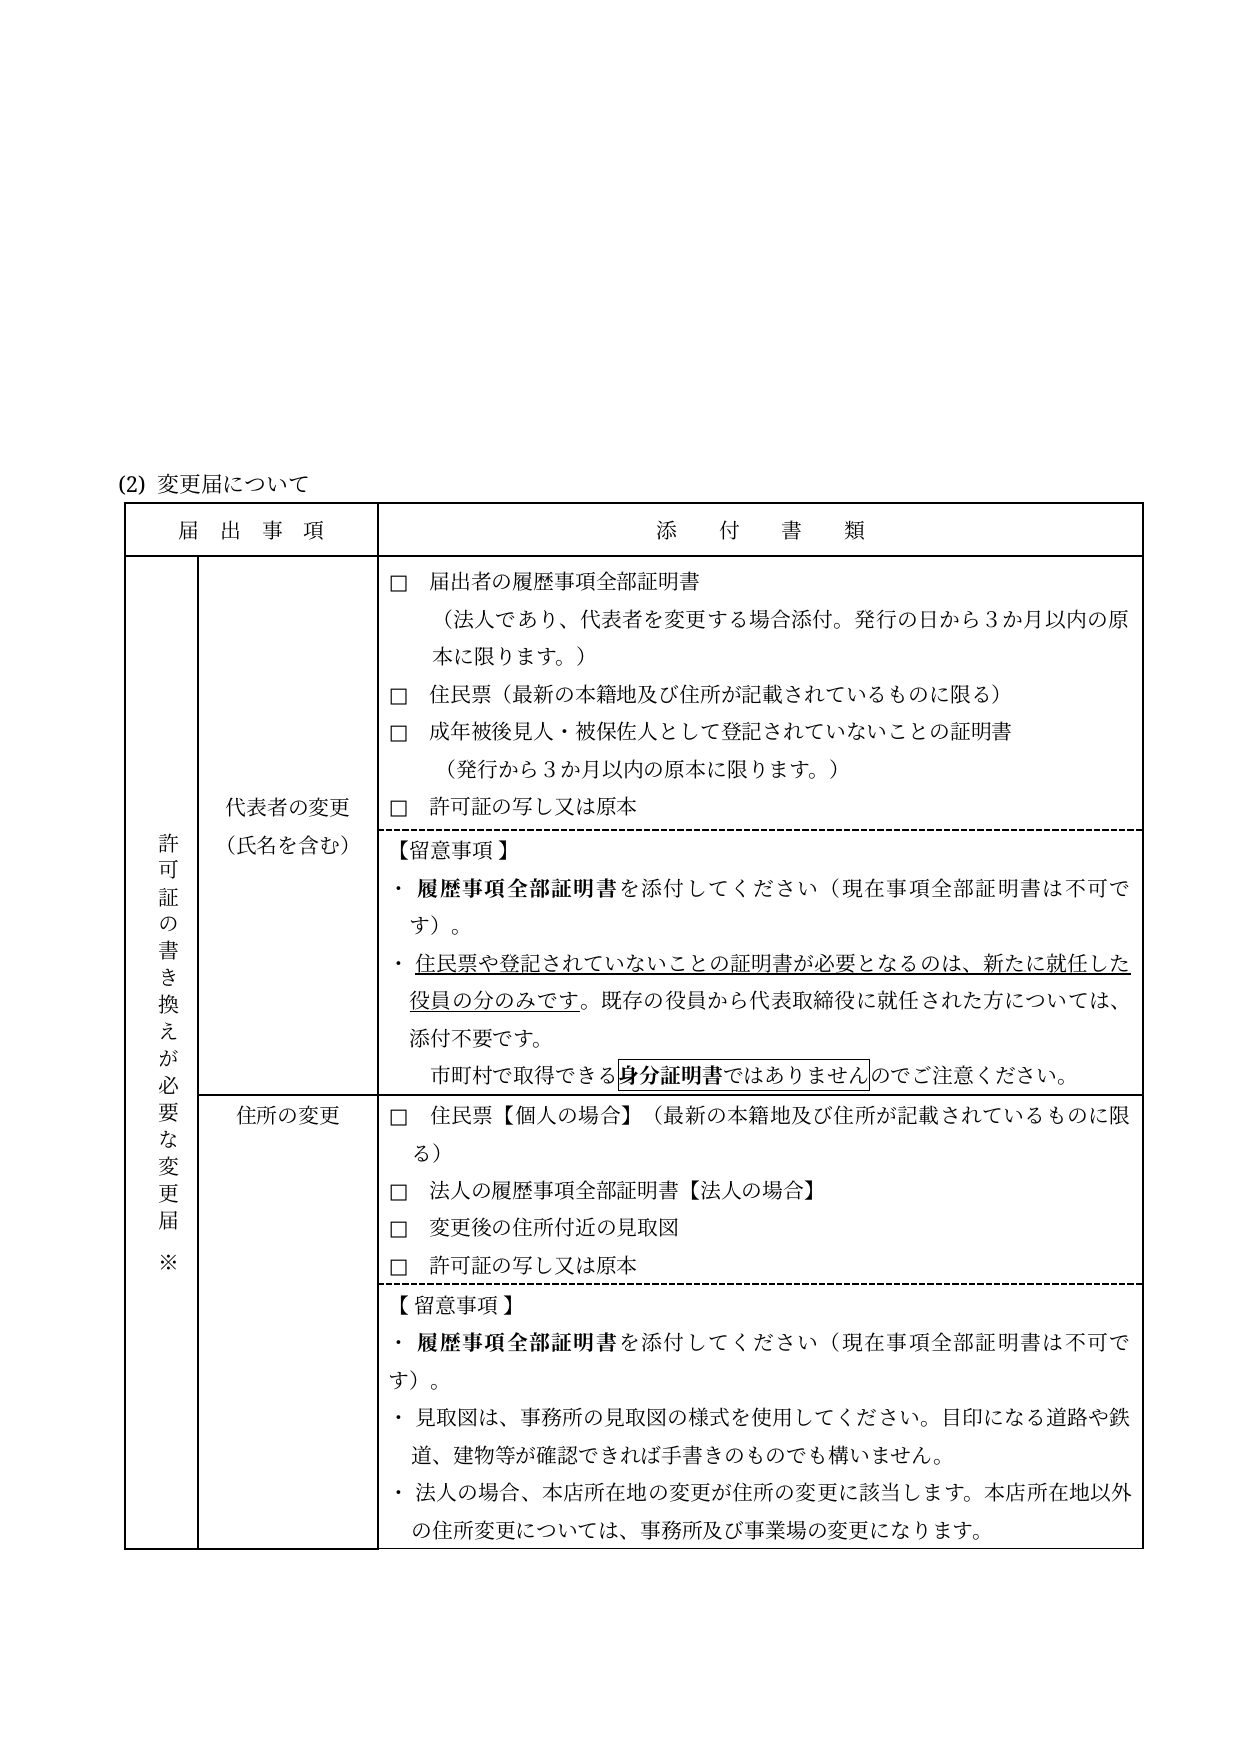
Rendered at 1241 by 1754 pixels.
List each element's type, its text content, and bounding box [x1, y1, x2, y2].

table_header 届 出 事 項 [126, 504, 377, 555]
table_cell 【 留意事項 】 ・ 履歴事項全部証明書を添付してください（現在事項全部証明書は不可です）。 ・ 見取図は、事務所の見取図の様式を使用してください。目印になる道路や鉄道、建物等が確認できれば手書きのものでも構いません。 ・ 法人の場合、本店所在地の変更が住所の変更に該当します。本店所在地以外の住所変更については、事務所及び事業場の変更になります。 [379, 1283, 1142, 1548]
table_cell 住所の変更 [199, 1096, 377, 1548]
table_cell 【留意事項 】 ・ 履歴事項全部証明書を添付してください（現在事項全部証明書は不可です）。 ・ 住民票や登記されていないことの証明書が必要となるのは、新たに就任した役員の分のみです。既存の役員から代表取締役に就任された方については、添付不要です。 市町村で取得できる身分証明書ではありませんのでご注意ください。 [379, 829, 1142, 1094]
text (2) 変更届について [112, 464, 1128, 502]
table_cell 代表者の変更 （氏名を含む） [199, 557, 377, 1094]
table_cell □ 住民票【個人の場合】（最新の本籍地及び住所が記載されているものに限る） □ 法人の履歴事項全部証明書【法人の場合】 □ 変更後の住所付近の見取図 □ 許可証の写し又は原本 [379, 1096, 1142, 1283]
table_cell 許可証の書き換えが必要な変更届 ※ [126, 557, 197, 1548]
table_cell □ 届出者の履歴事項全部証明書 （法人であり、代表者を変更する場合添付。発行の日から３か月以内の原本に限ります。） □ 住民票（最新の本籍地及び住所が記載されているものに限る） □ 成年被後見人・被保佐人として登記されていないことの証明書 （発行から３か月以内の原本に限ります。） □ 許可証の写し又は原本 [379, 557, 1142, 829]
table_header 添 付 書 類 [379, 504, 1142, 555]
